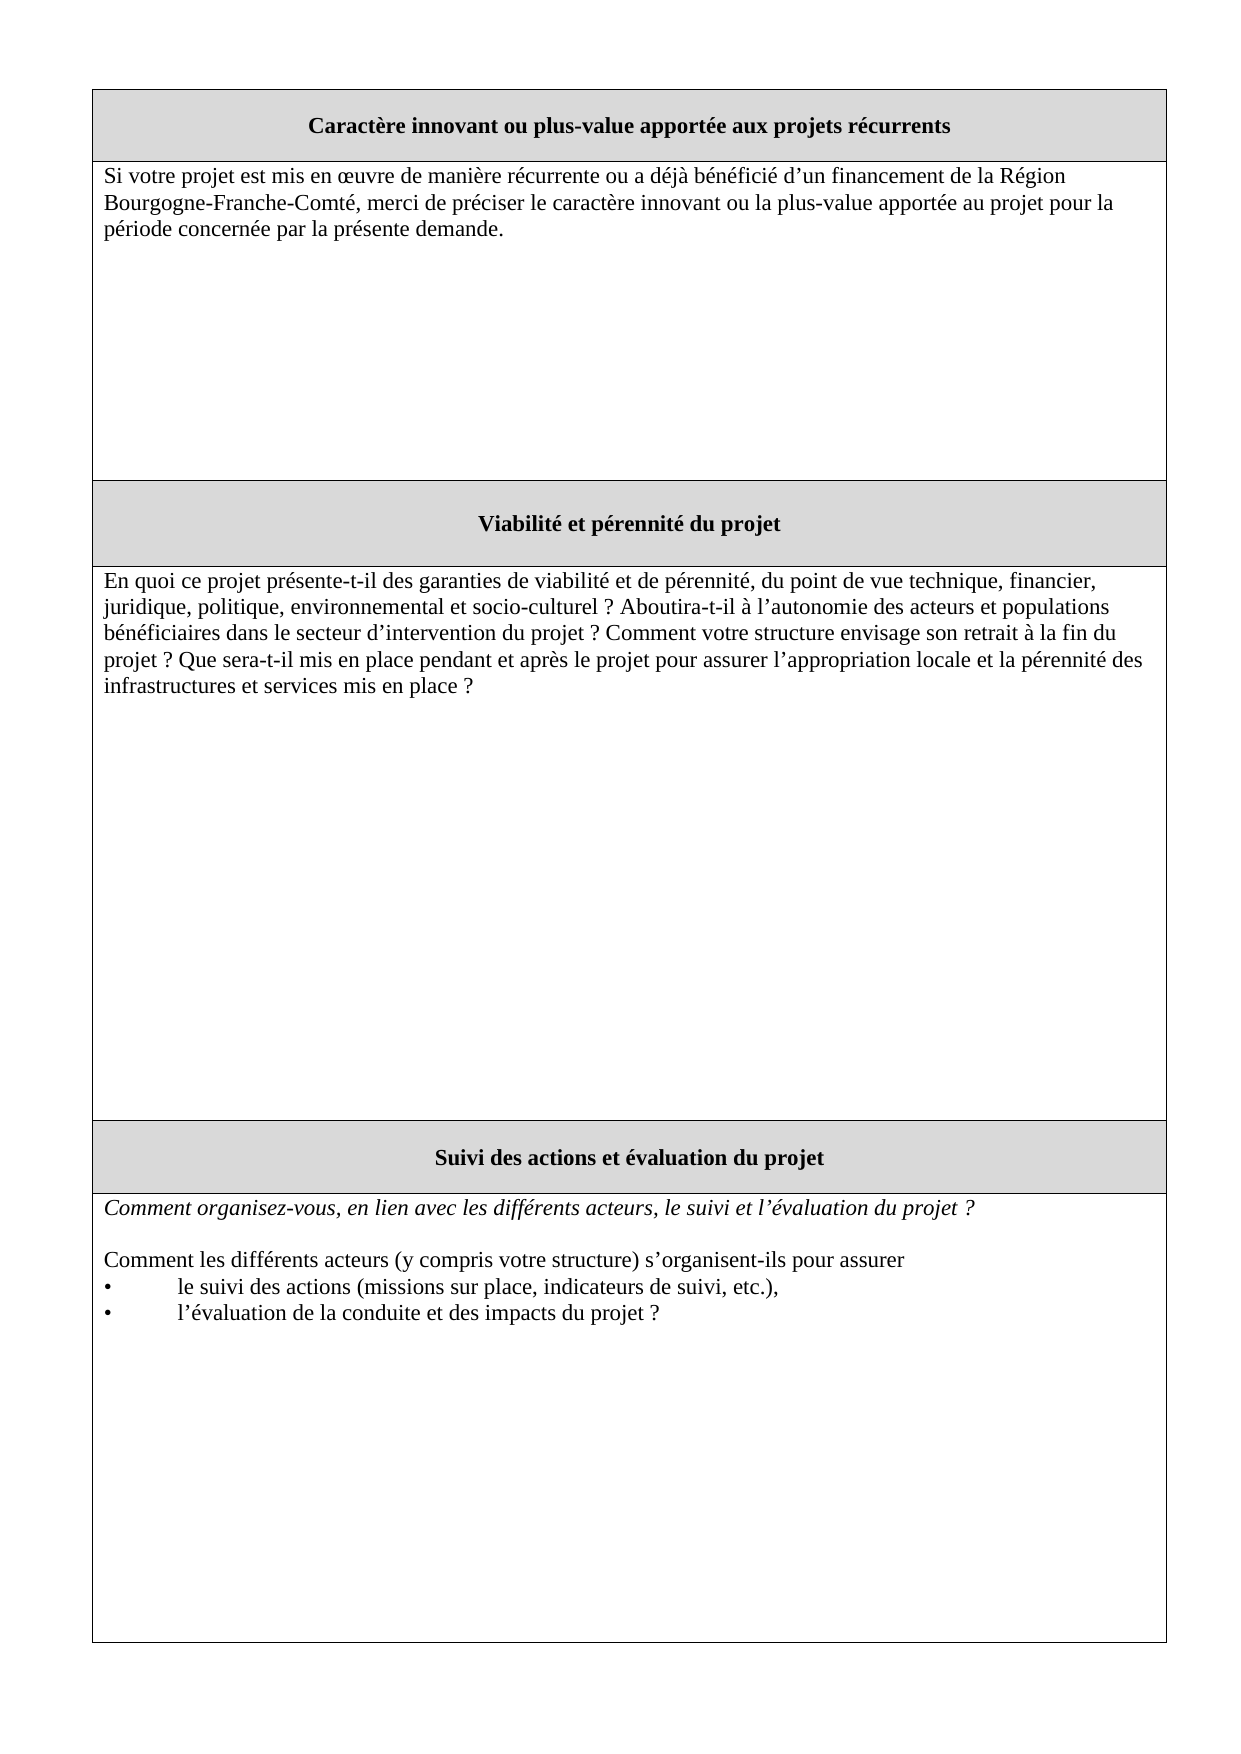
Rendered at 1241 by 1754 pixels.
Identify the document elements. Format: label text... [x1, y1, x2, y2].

table_cell Suivi des actions et évaluation du projet [93, 1121, 1166, 1193]
table_cell Si votre projet est mis en œuvre de manière récurrente ou a déjà bénéficié d’un financement de la Région Bourgogne-Franche-Comté, merci de préciser le caractère innovant ou la plus-value apportée au projet pour la période concernée par la présente demande. [93, 162, 1166, 480]
table_cell Caractère innovant ou plus-value apportée aux projets récurrents [93, 90, 1166, 161]
table_cell En quoi ce projet présente-t-il des garanties de viabilité et de pérennité, du point de vue technique, financier, juridique, politique, environnemental et socio-culturel ? Aboutira-t-il à l’autonomie des acteurs et populations bénéficiaires dans le secteur d’intervention du projet ? Comment votre structure envisage son retrait à la fin du projet ? Que sera-t-il mis en place pendant et après le projet pour assurer l’appropriation locale et la pérennité des infrastructures et services mis en place ? [93, 567, 1166, 1120]
table_cell Viabilité et pérennité du projet [93, 481, 1166, 566]
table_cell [93, 1194, 1166, 1642]
